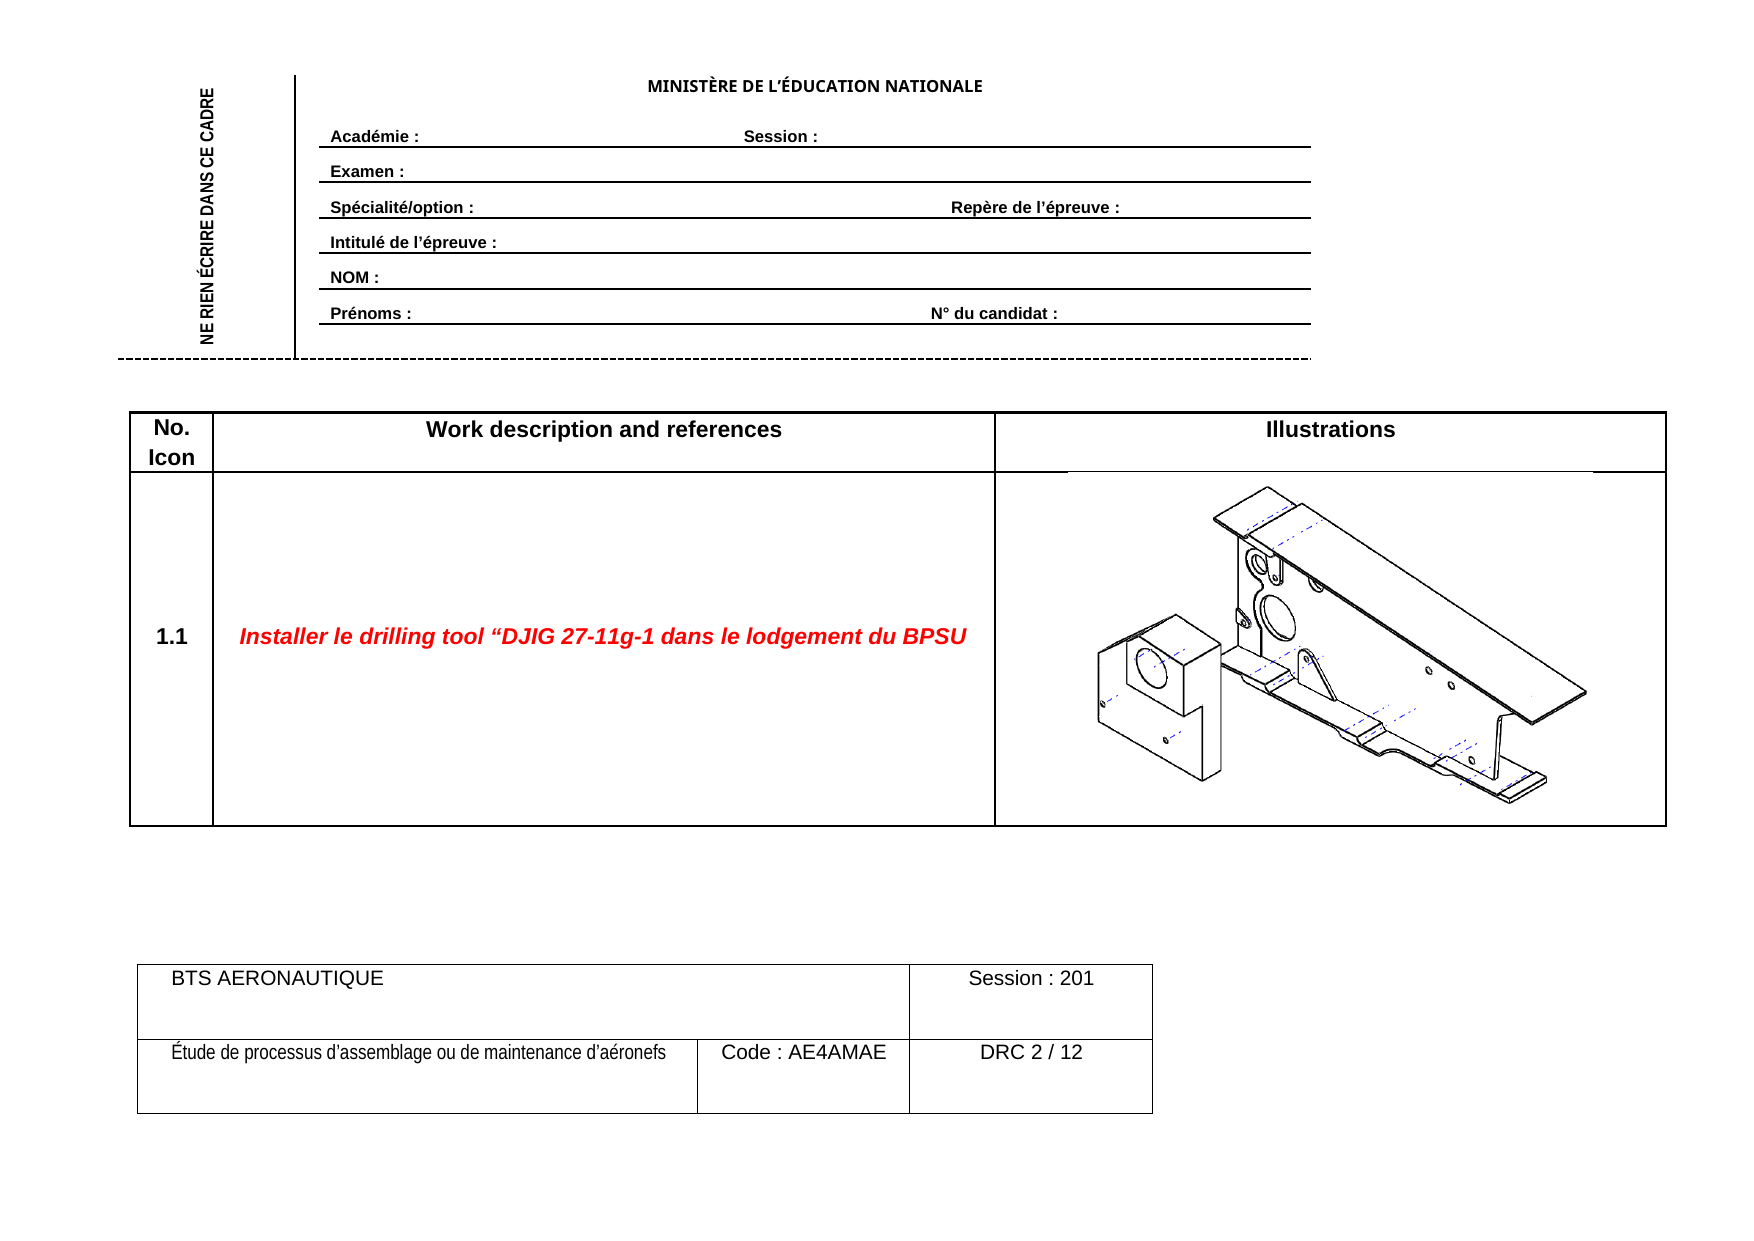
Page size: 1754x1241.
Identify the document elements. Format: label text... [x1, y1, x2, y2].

table_header Work description and references [214, 414, 994, 471]
table_header Illustrations [996, 414, 1665, 471]
table_cell [996, 473, 1665, 825]
table_header No. Icon [131, 414, 212, 471]
table_cell 1.1 [131, 473, 212, 825]
picture [1068, 472, 1594, 815]
table_cell Installer le drilling tool “DJIG 27-11g-1 dans le lodgement du BPSU [214, 473, 994, 825]
